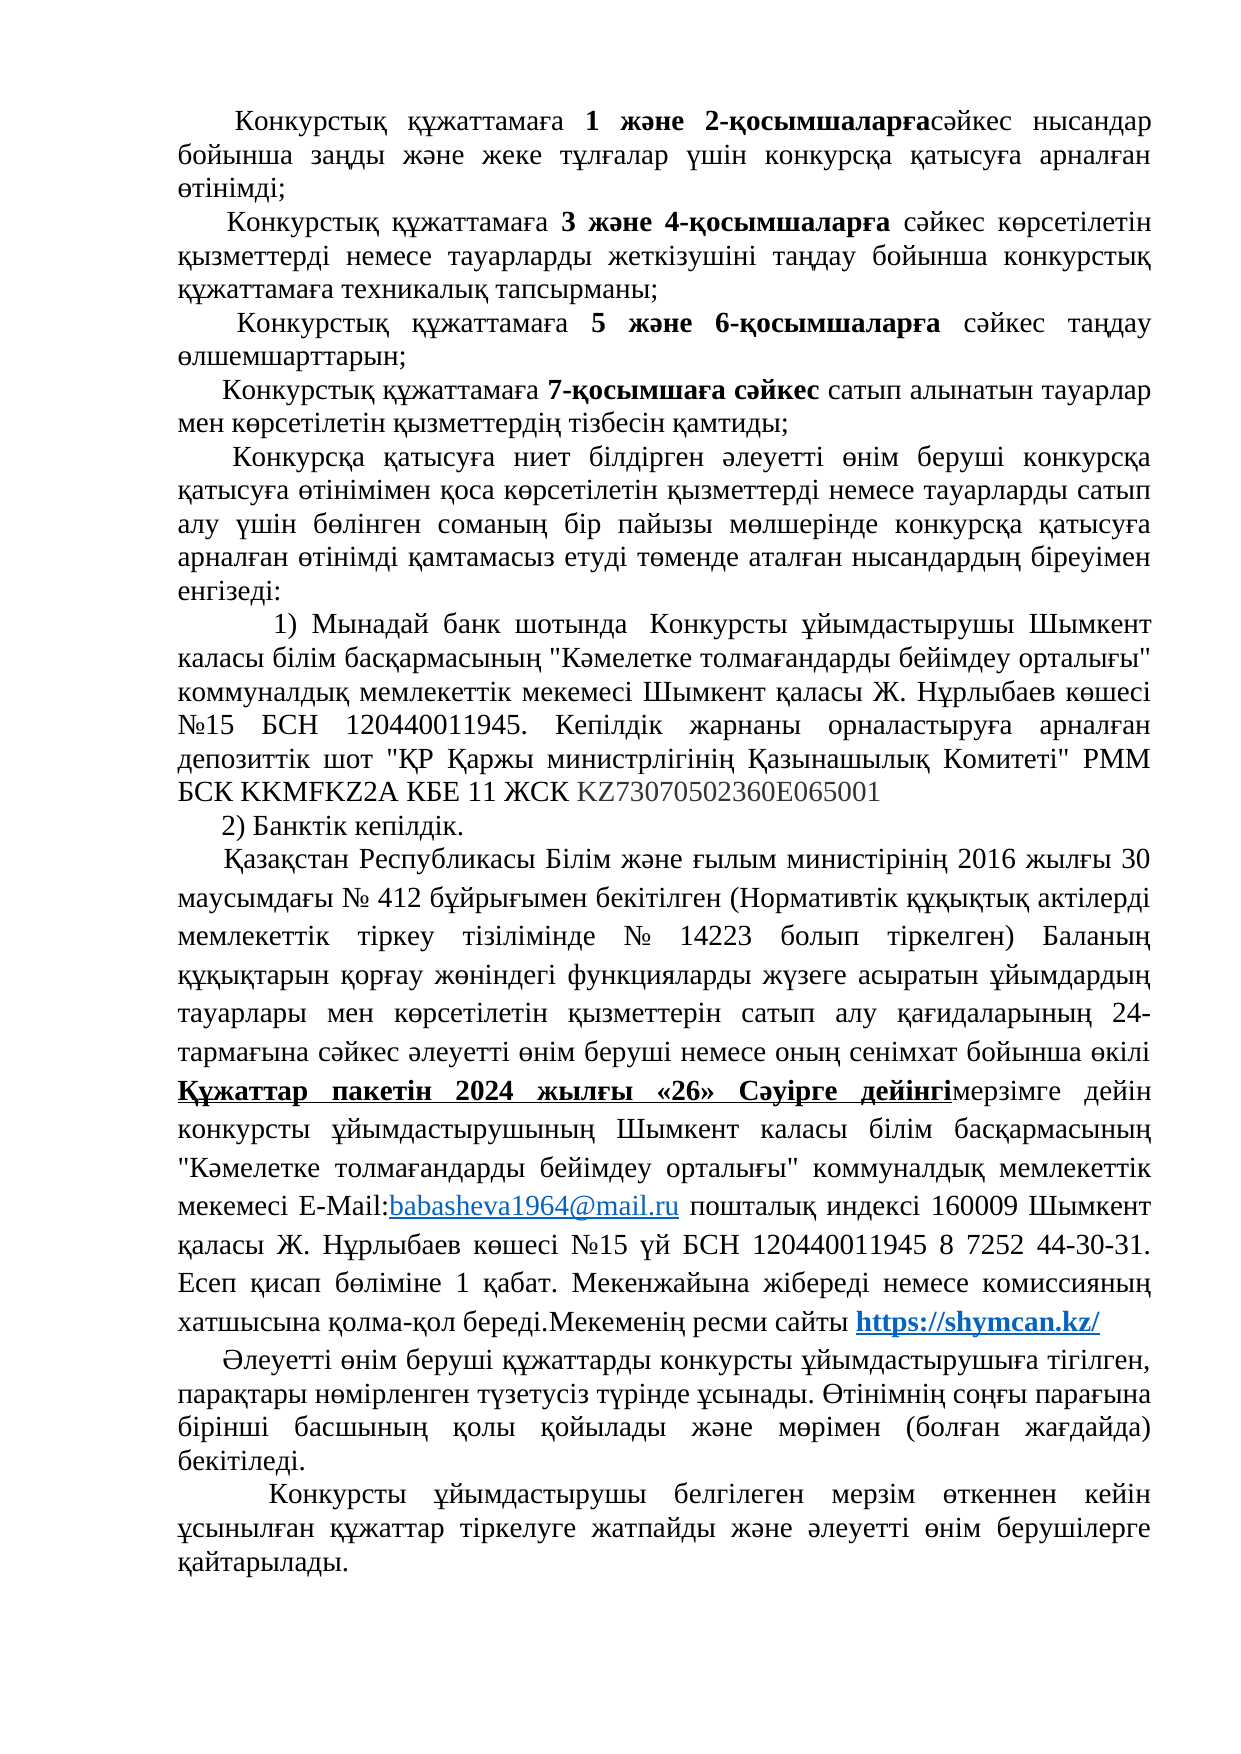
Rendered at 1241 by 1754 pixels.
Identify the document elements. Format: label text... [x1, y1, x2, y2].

text Конкурсқа қатысуға ниет білдірген әлеуетті өнім беруші конкурсқа қатысуға өтінімімен қоса көрсетілетін қызметтерді немесе тауарларды сатып алу үшін бөлінген соманың бір пайызы мөлшерінде конкурсқа қатысуға арналған өтінімді қамтамасыз етуді төменде аталған нысандардың біреуімен енгізеді: [177, 439, 1152, 607]
text Конкурстық құжаттамаға 1 және 2-қосымшаларғасәйкес нысандар бойынша заңды және жеке тұлғалар үшін конкурсқа қатысуға арналған өтінімді; [177, 103, 1152, 204]
text Конкурсты ұйымдастырушы белгілеген мерзім өткеннен кейін ұсынылған құжаттар тіркелуге жатпайды және әлеуетті өнім берушілерге қайтарылады. [177, 1477, 1152, 1577]
text Әлеуетті өнім беруші құжаттарды конкурсты ұйымдастырушыға тігілген, парақтары нөмірленген түзетусіз түрінде ұсынады. Өтінімнің соңғы парағына бірінші басшының қолы қойылады және мөрімен (болған жағдайда) бекітіледі. [177, 1342, 1152, 1477]
text Конкурстық құжаттамаға 3 және 4-қосымшаларға сәйкес көрсетілетін қызметтерді немесе тауарларды жеткізушіні таңдау бойынша конкурстық құжаттамаға техникалық тапсырманы; [177, 204, 1152, 305]
text Конкурстық құжаттамаға 5 және 6-қосымшаларға сәйкес таңдау өлшемшарттарын; [177, 305, 1152, 372]
text 2) Банктік кепілдік. [177, 808, 1152, 841]
text Қазақстан Республикасы Білім және ғылым министірінің 2016 жылғы 30 маусымдағы № 412 бұйрығымен бекітілген (Нормативтік құқықтық актілерді мемлекеттік тіркеу тізілімінде № 14223 болып тіркелген) Баланың құқықтарын қорғау жөніндегі функцияларды жүзеге асыратын ұйымдардың тауарлары мен көрсетілетін қызметтерін сатып алу қағидаларының 24-тармағына сәйкес әлеуетті өнім беруші немесе оның сенімхат бойынша өкілі Құжаттар пакетін 2024 жылғы «26» Сәуірге дейінгімерзімге дейін конкурсты ұйымдастырушының Шымкент каласы білім басқармасының "Кәмелетке толмағандарды бейімдеу орталығы" коммуналдық мемлекеттік мекемесі E-Mail:babasheva1964@mail.ru пошталық индексі 160009 Шымкент қаласы Ж. Нұрлыбаев көшесі №15 үй БСН 120440011945 8 7252 44-30-31. Есеп қисап бөліміне 1 қабат. Мекенжайына жібереді немесе комиссияның хатшысына қолма-қол береді.Мекеменің ресми сайты https://shymcan.kz/ [177, 841, 1152, 1337]
text 1) Мынадай банк шотында Конкурсты ұйымдастырушы Шымкент каласы білім басқармасының "Кәмелетке толмағандарды бейімдеу орталығы" коммуналдық мемлекеттік мекемесі Шымкент қаласы Ж. Нұрлыбаев көшесі №15 БСН 120440011945. Кепілдік жарнаны орналастыруға арналған депозиттік шот "ҚР Қаржы министрлігінің Қазынашылық Комитеті" РММ БСК KKMFKZ2A КБЕ 11 ЖСК KZ73070502360E065001 [177, 607, 1152, 808]
text Конкурстық құжаттамаға 7-қосымшаға сәйкес сатып алынатын тауарлар мен көрсетілетін қызметтердің тізбесін қамтиды; [177, 372, 1152, 439]
